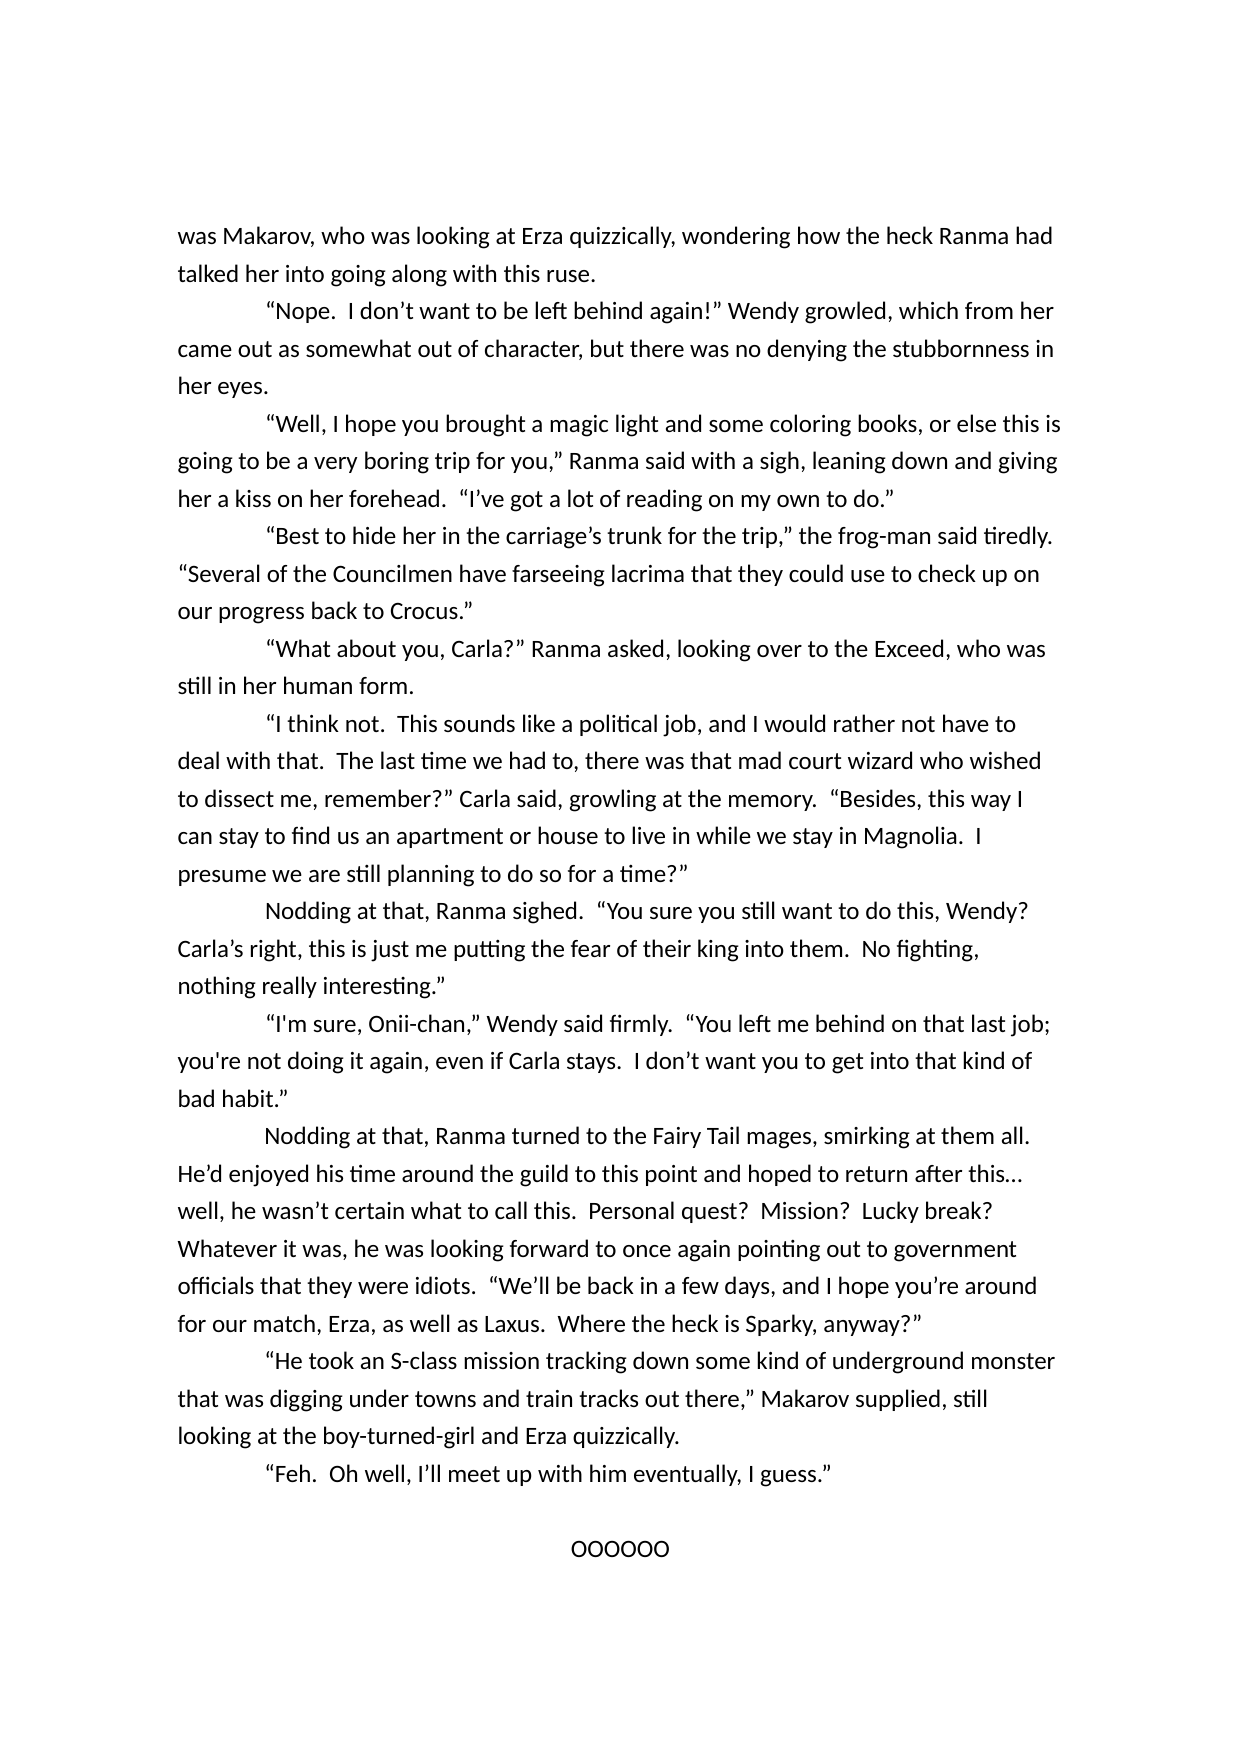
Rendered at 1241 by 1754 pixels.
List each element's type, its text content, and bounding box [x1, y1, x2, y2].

text “Nope. I don’t want to be left behind again!” Wendy growled, which from her came out as somewhat out of character, but there was no denying the stubbornness in her eyes. [177, 292, 1063, 404]
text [177, 217, 1063, 292]
text “Feh. Oh well, I’ll meet up with him eventually, I guess.” [177, 1454, 1063, 1492]
text “I'm sure, Onii-chan,” Wendy said firmly. “You left me behind on that last job; you're not doing it again, even if Carla stays. I don’t want you to get into that kind of bad habit.” [177, 1004, 1063, 1117]
text “I think not. This sounds like a political job, and I would rather not have to deal with that. The last time we had to, there was that mad court wizard who wished to dissect me, remember?” Carla said, growling at the memory. “Besides, this way I can stay to find us an apartment or house to live in while we stay in Magnolia. I presume we are still planning to do so for a time?” [177, 704, 1063, 892]
text OOOOOO [177, 1529, 1063, 1567]
text “He took an S-class mission tracking down some kind of underground monster that was digging under towns and train tracks out there,” Makarov supplied, still looking at the boy-turned-girl and Erza quizzically. [177, 1342, 1063, 1454]
text “What about you, Carla?” Ranma asked, looking over to the Exceed, who was still in her human form. [177, 629, 1063, 704]
text Nodding at that, Ranma sighed. “You sure you still want to do this, Wendy? Carla’s right, this is just me putting the fear of their king into them. No fighting, nothing really interesting.” [177, 892, 1063, 1004]
text “Well, I hope you brought a magic light and some coloring books, or else this is going to be a very boring trip for you,” Ranma said with a sigh, leaning down and giving her a kiss on her forehead. “I’ve got a lot of reading on my own to do.” [177, 404, 1063, 517]
text Nodding at that, Ranma turned to the Fairy Tail mages, smirking at them all. He’d enjoyed his time around the guild to this point and hoped to return after this…well, he wasn’t certain what to call this. Personal quest? Mission? Lucky break? Whatever it was, he was looking forward to once again pointing out to government officials that they were idiots. “We’ll be back in a few days, and I hope you’re around for our match, Erza, as well as Laxus. Where the heck is Sparky, anyway?” [177, 1117, 1063, 1342]
text “Best to hide her in the carriage’s trunk for the trip,” the frog-man said tiredly. “Several of the Councilmen have farseeing lacrima that they could use to check up on our progress back to Crocus.” [177, 517, 1063, 629]
